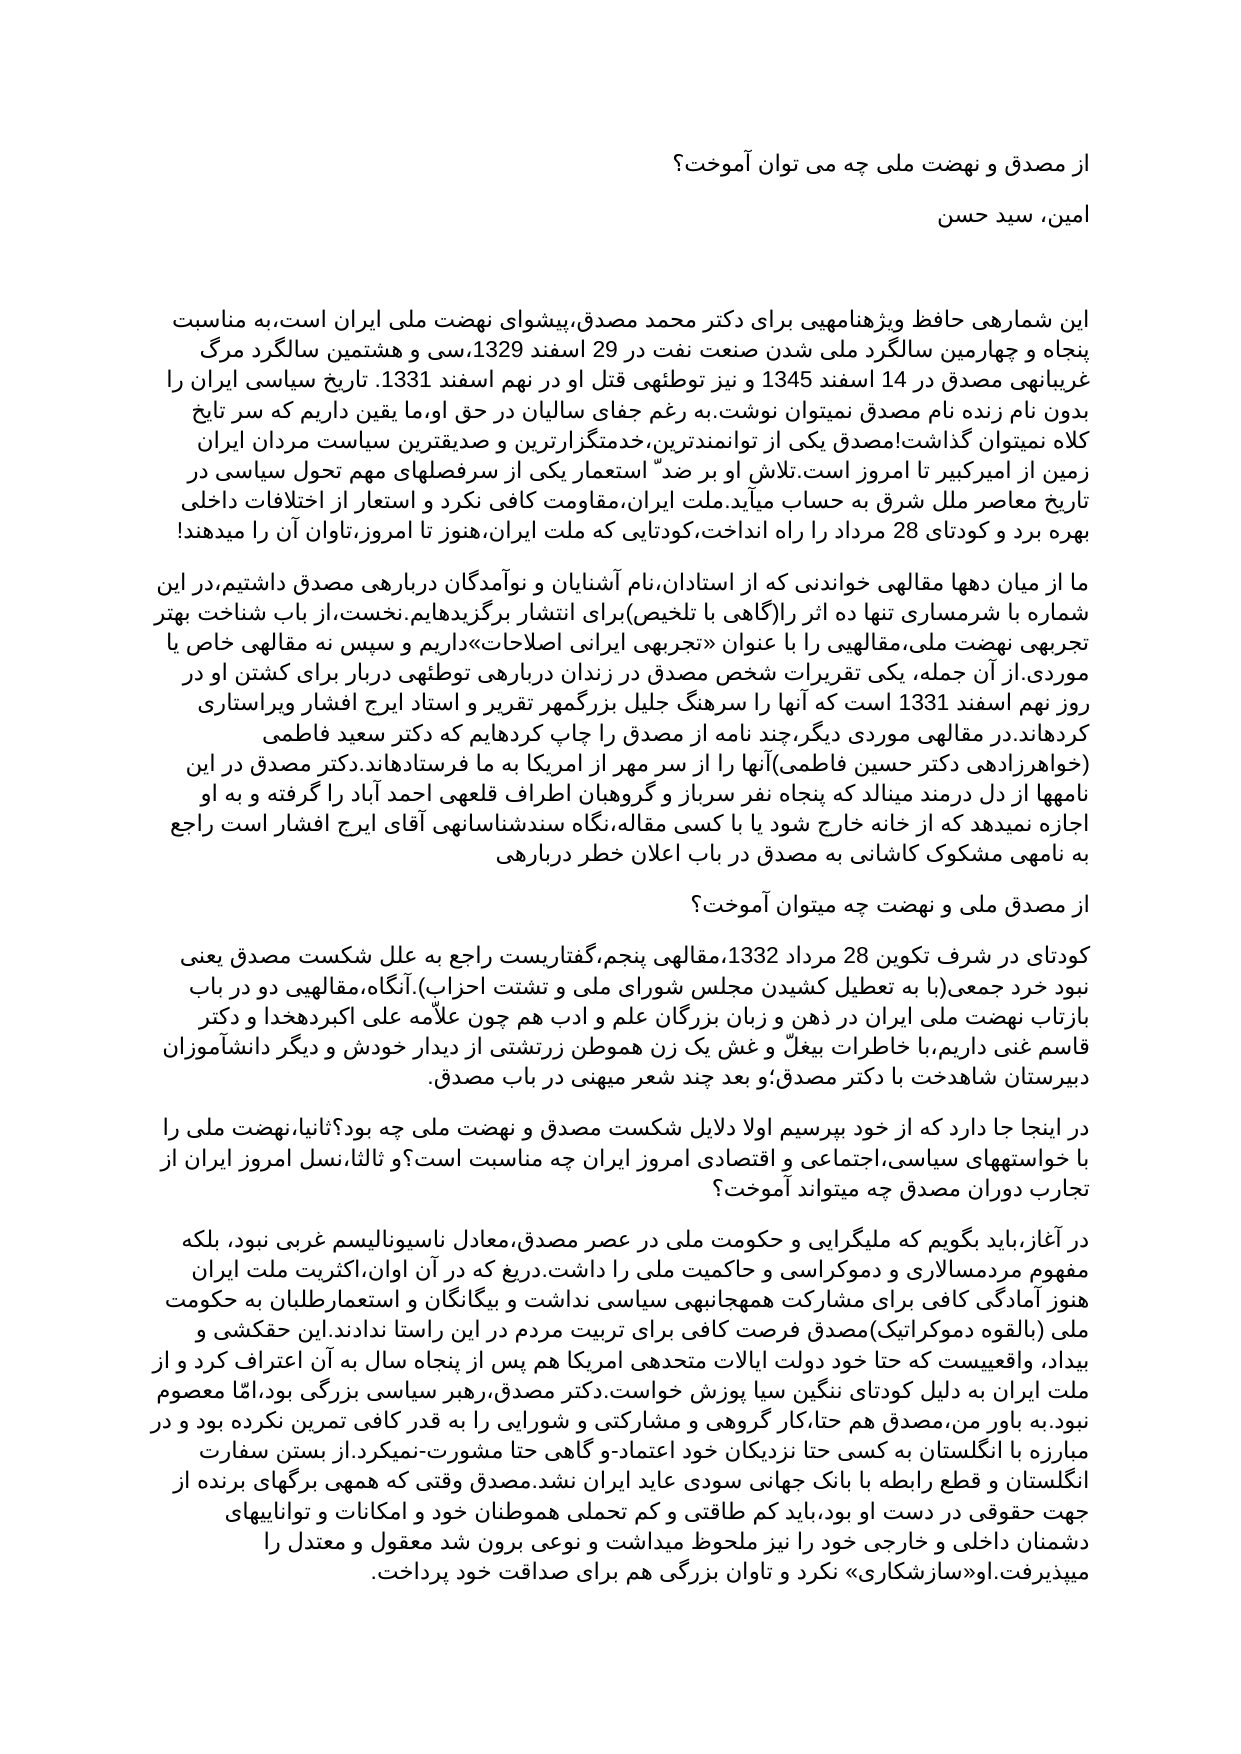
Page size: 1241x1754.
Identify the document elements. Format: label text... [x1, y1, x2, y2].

text از مصدق ملی‏ و نهضت‏ چه می‏توان آموخت؟ [150, 891, 1090, 918]
text از مصدق و نهضت ملی چه می توان آموخت؟ [150, 150, 1090, 176]
text این شماره‏ی حافظ ویژه‏نامه‏یی‏ برای دکتر محمد مصدق،پیشوای نهضت‏ ملی ایران است،به مناسبت پنجاه و چهارمین سالگرد ملی شدن صنعت نفت در 29 اسفند 1329،سی و هشتمین سالگرد مرگ غریبانه‏ی مصدق در 14 اسفند 1345 و نیز توطئه‏ی قتل او در نهم اسفند 1331. تاریخ سیاسی ایران را بدون نام زنده نام‏ مصدق نمی‏توان نوشت.به رغم جفای‏ سالیان در حق او،ما یقین داریم که سر تایخ کلاه نمی‏توان گذاشت!مصدق یکی‏ از توانمندترین،خدمتگزارترین و صدیق‏ترین سیاست مردان ایران زمین از امیرکبیر تا امروز است.تلاش او بر ضد ّ استعمار یکی از سرفصل‏های مهم تحول‏ سیاسی در تاریخ معاصر ملل شرق به حساب‏ می‏آید.ملت ایران،مقاومت کافی نکرد و استعار از اختلافات داخلی بهره برد و کودتای 28 مرداد را راه انداخت،کودتایی‏ که ملت ایران،هنوز تا امروز،تاوان آن را می‏دهند! [150, 306, 1090, 544]
text در اینجا جا دارد که از خود بپرسیم اولا دلایل شکست مصدق و نهضت ملی چه بود؟ثانیا،نهضت‏ ملی را با خواسته‏های سیاسی،اجتماعی و اقتصادی امروز ایران چه مناسبت است؟و ثالثا،نسل امروز ایران‏ از تجارب دوران مصدق چه می‏تواند آموخت؟ [150, 1114, 1090, 1201]
text امین، سید حسن [150, 201, 1090, 227]
text کودتای در شرف تکوین 28 مرداد 1332،مقاله‏ی پنجم،گفتاری‏ست راجع به علل شکست مصدق یعنی‏ نبود خرد جمعی(با به تعطیل کشیدن مجلس شورای ملی و تشتت احزاب).آن‏گاه،مقاله‏یی دو در باب‏ بازتاب نهضت ملی ایران در ذهن و زبان بزرگان علم و ادب هم چون علاّمه علی اکبردهخدا و دکتر قاسم‏ غنی داریم،با خاطرات بی‏غلّ و غش یک زن هم‏وطن زرتشتی از دیدار خودش و دیگر دانش‏آموزان‏ دبیرستان شاهدخت با دکتر مصدق؛و بعد چند شعر میهنی در باب مصدق. [150, 942, 1090, 1089]
text ما از میان ده‏ها مقاله‏ی خواندنی که از استادان،نام آشنایان و نوآمدگان درباره‏ی‏ مصدق داشتیم،در این شماره با شرمساری‏ تنها ده اثر را(گاهی با تلخیص)برای انتشار برگزیده‏ایم.نخست،از باب شناخت بهتر تجربه‏ی نهضت ملی،مقاله‏یی را با عنوان‏ «تجربه‏ی ایرانی اصلاحات»داریم و سپس‏ نه مقاله‏ی خاص یا موردی.از آن جمله، یکی تقریرات شخص مصدق در زندان‏ درباره‏ی توطئه‏ی دربار برای کشتن او در روز نهم اسفند 1331 است که آن‏ها را سرهنگ جلیل بزرگمهر تقریر و استاد ایرج‏ افشار ویراستاری کرده‏اند.در مقاله‏ی‏ موردی دیگر،چند نامه از مصدق را چاپ‏ کرده‏ایم که دکتر سعید فاطمی‏ (خواهرزاده‏ی دکتر حسین فاطمی)آن‏ها را از سر مهر از امریکا به ما فرستاده‏اند.دکتر مصدق در این نامه‏ها از دل درمند می‏نالد که پنجاه نفر سرباز و گروهبان اطراف‏ قلعه‏ی احمد آباد را گرفته و به او اجازه‏ نمی‏دهد که از خانه خارج شود یا با کسی‏ مقاله،نگاه سندشناسانه‏ی آقای ایرج افشار است راجع به نامه‏ی مشکوک کاشانی به‏ مصدق در باب اعلان خطر درباره‏ی‏ [150, 568, 1090, 867]
text در آغاز،باید بگویم که ملی‏گرایی و حکومت ملی در عصر مصدق،معادل ناسیونالیسم غربی نبود، بلکه مفهوم مردم‏سالاری و دموکراسی و حاکمیت ملی را داشت.دریغ که در آن اوان،اکثریت ملت ایران‏ هنوز آمادگی کافی برای مشارکت همه‏جانبه‏ی سیاسی نداشت و بیگانگان و استعمارطلبان به حکومت ملی‏ (بالقوه دموکراتیک)مصدق فرصت کافی برای تربیت مردم در این راستا ندادند.این حق‏کشی و بیداد، واقعیی‏ست که حتا خود دولت ایالات متحده‏ی امریکا هم پس از پنجاه سال به آن اعتراف کرد و از ملت‏ ایران به دلیل کودتای ننگین سیا پوزش خواست.دکتر مصدق،رهبر سیاسی بزرگی بود،امّا معصوم نبود.به‏ باور من،مصدق هم حتا،کار گروهی و مشارکتی و شورایی را به قدر کافی تمرین نکرده بود و در مبارزه‏ با انگلستان به کسی حتا نزدیکان خود اعتماد-و گاهی حتا مشورت-نمی‏کرد.از بستن سفارت انگلستان‏ و قطع رابطه با بانک جهانی سودی عاید ایران نشد.مصدق وقتی که همه‏ی برگ‏های برنده از جهت‏ حقوقی در دست او بود،باید کم طاقتی و کم تحملی هم‏وطنان خود و امکانات و توانایی‏های دشمنان داخلی‏ و خارجی خود را نیز ملحوظ می‏داشت و نوعی برون شد معقول و معتدل را می‏پذیرفت.او«سازش‏کاری» نکرد و تاوان بزرگی هم برای صداقت خود پرداخت. [150, 1226, 1090, 1584]
